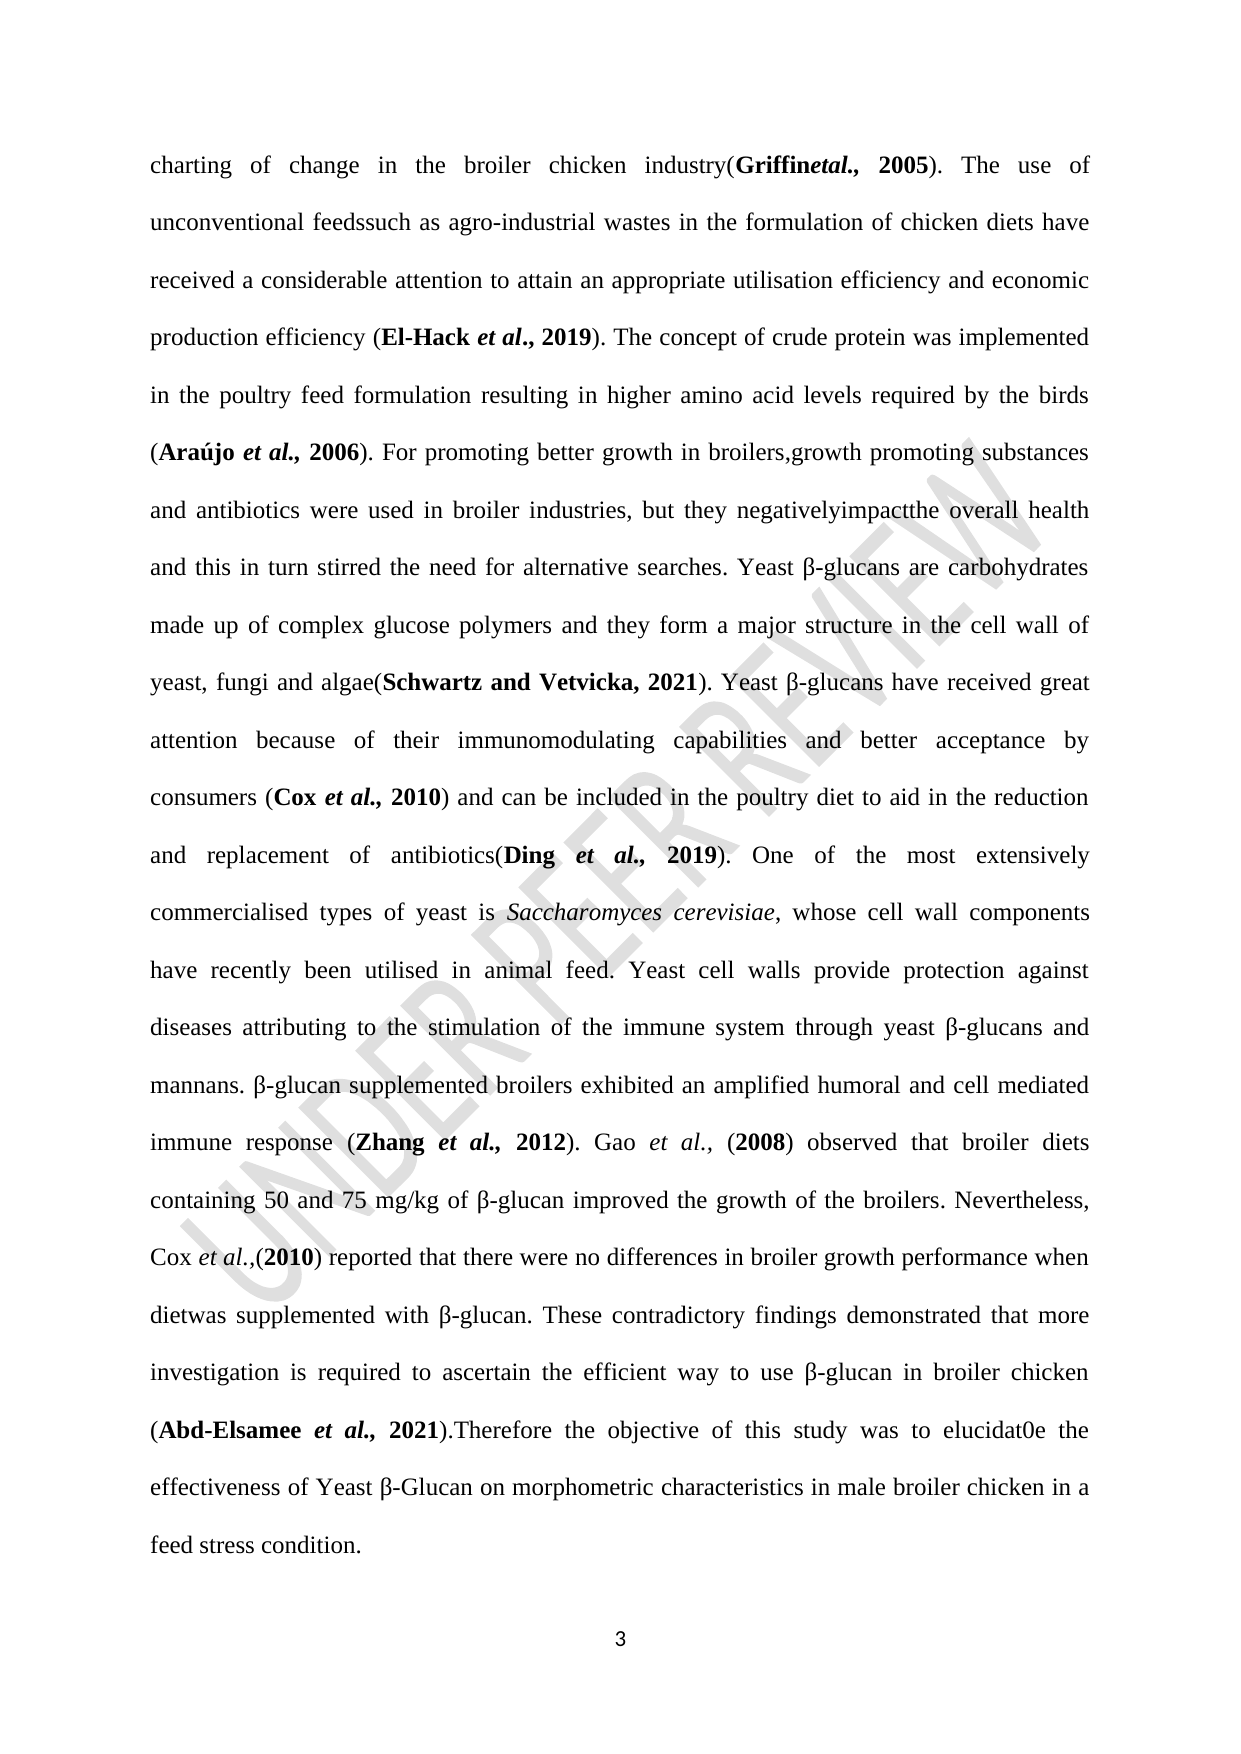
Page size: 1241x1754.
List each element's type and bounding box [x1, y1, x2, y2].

text [150, 150, 1090, 1559]
